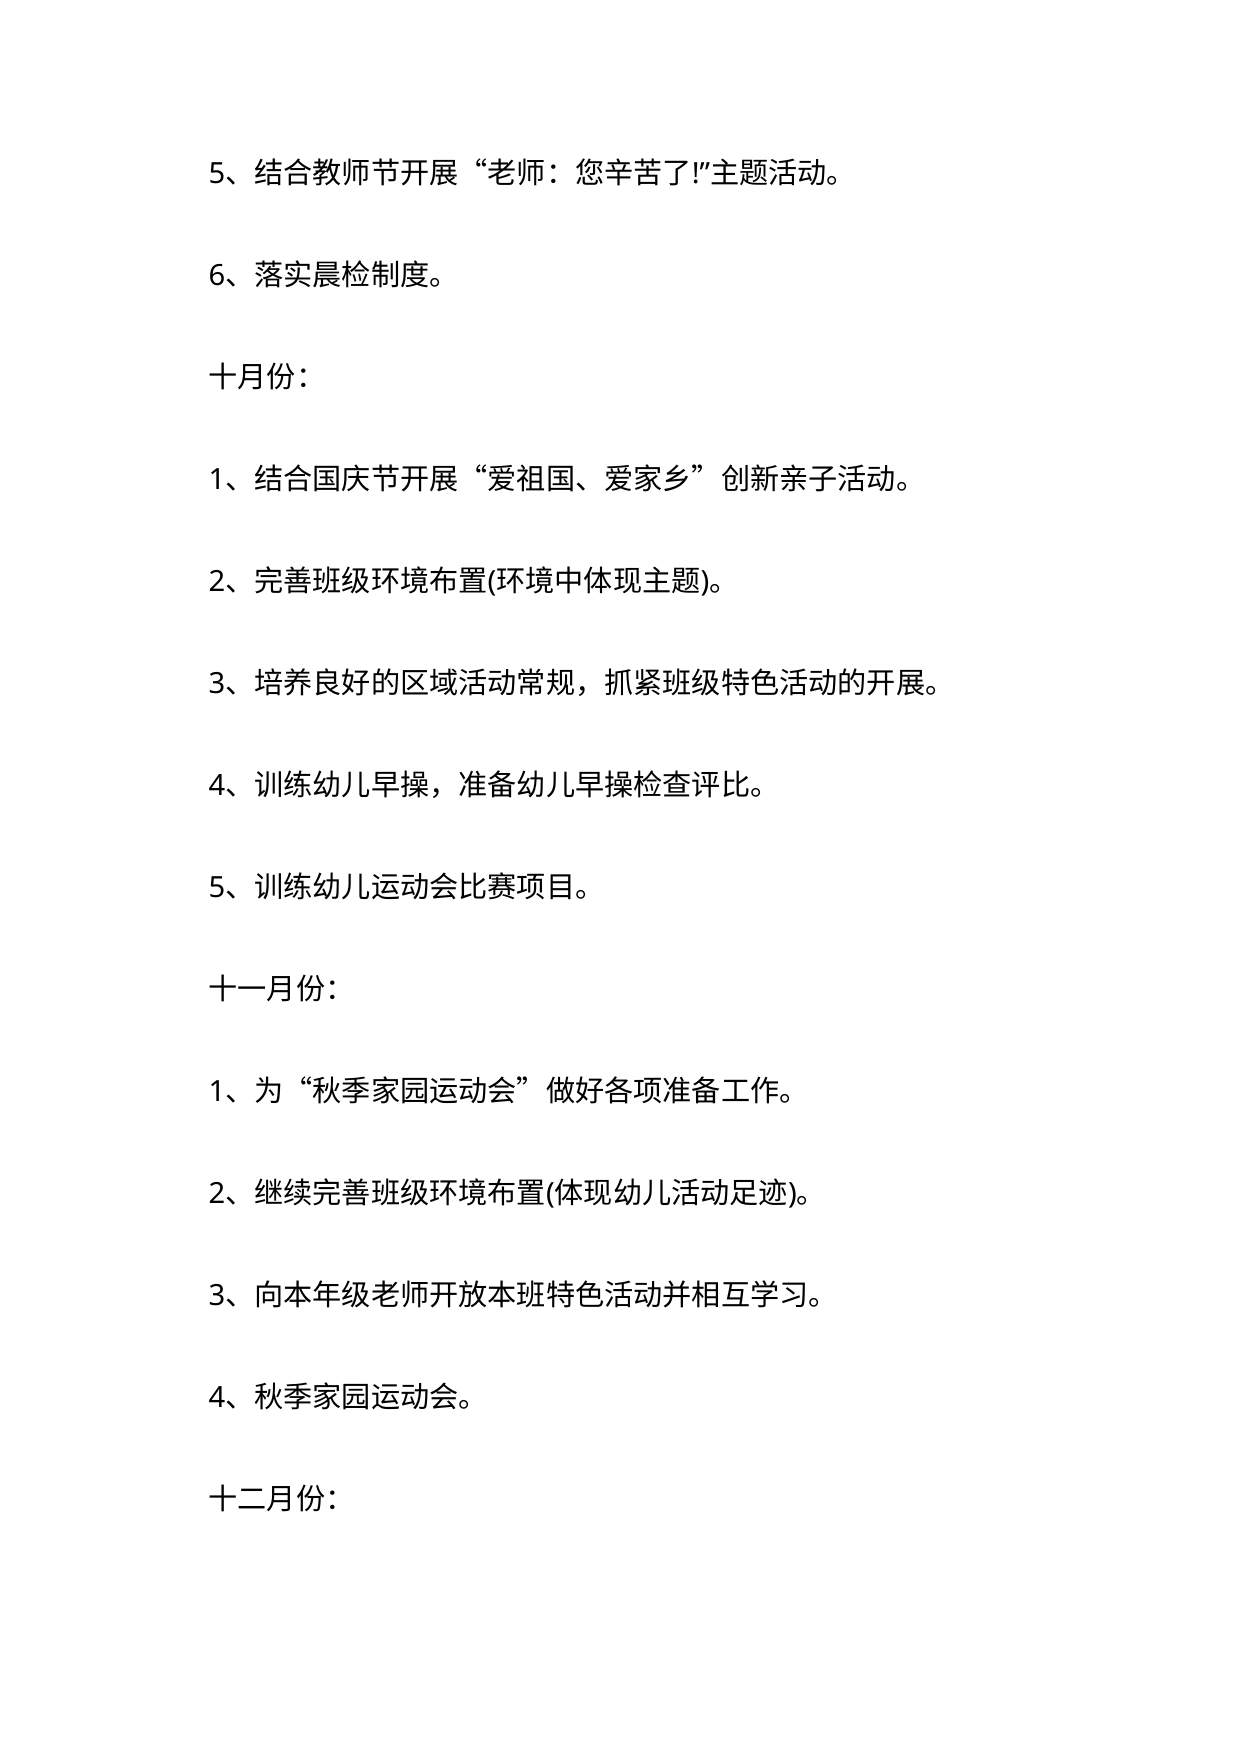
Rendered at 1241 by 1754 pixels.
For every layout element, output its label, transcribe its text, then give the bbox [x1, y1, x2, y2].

text 十月份： [150, 354, 1090, 396]
text 3、培养良好的区域活动常规，抓紧班级特色活动的开展。 [150, 660, 1090, 702]
text 4、秋季家园运动会。 [150, 1373, 1090, 1416]
text 4、训练幼儿早操，准备幼儿早操检查评比。 [150, 762, 1090, 804]
text 5、结合教师节开展“老师：您辛苦了!”主题活动。 [150, 150, 1090, 192]
text 5、训练幼儿运动会比赛项目。 [150, 864, 1090, 906]
text 3、向本年级老师开放本班特色活动并相互学习。 [150, 1271, 1090, 1314]
text 1、为“秋季家园运动会”做好各项准备工作。 [150, 1067, 1090, 1110]
text 1、结合国庆节开展“爱祖国、爱家乡”创新亲子活动。 [150, 456, 1090, 498]
text 2、完善班级环境布置(环境中体现主题)。 [150, 558, 1090, 600]
text 十一月份： [150, 966, 1090, 1008]
text 6、落实晨检制度。 [150, 252, 1090, 294]
text 十二月份： [150, 1475, 1090, 1518]
text 2、继续完善班级环境布置(体现幼儿活动足迹)。 [150, 1169, 1090, 1212]
